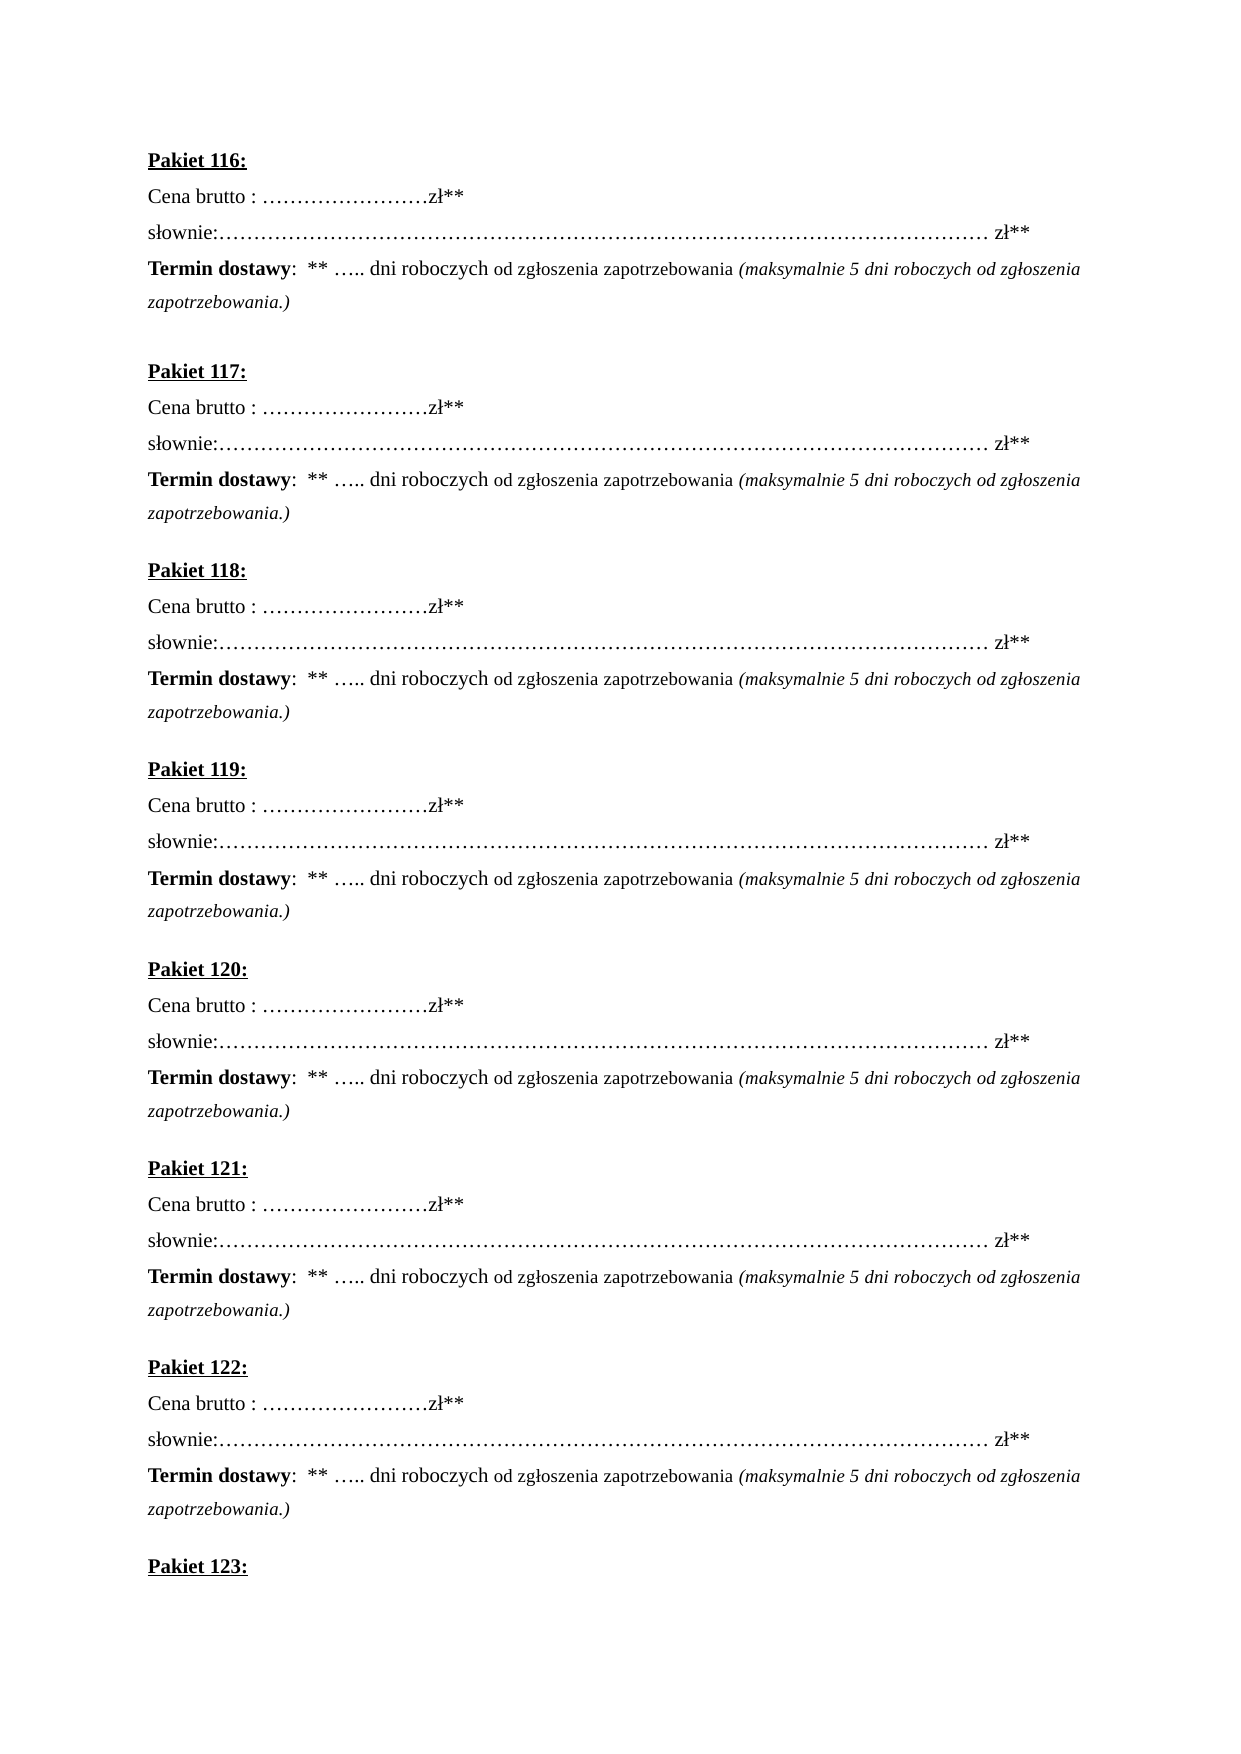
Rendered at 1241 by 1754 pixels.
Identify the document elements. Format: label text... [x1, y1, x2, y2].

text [148, 1463, 1093, 1520]
text Pakiet 119: [148, 757, 1093, 781]
text Pakiet 116: [148, 148, 1093, 172]
text Cena brutto : ……………………zł** [148, 793, 1093, 817]
text Termin dostawy: ** ….. dni roboczych od zgłoszenia zapotrzebowania (maksymalnie 5 dni roboczych od zgłoszenia zapotrzebowania.) [148, 666, 1093, 723]
text Termin dostawy: ** ….. dni roboczych od zgłoszenia zapotrzebowania (maksymalnie 5 dni roboczych od zgłoszenia zapotrzebowania.) [148, 467, 1093, 523]
text Termin dostawy: ** ….. dni roboczych od zgłoszenia zapotrzebowania (maksymalnie 5 dni roboczych od zgłoszenia zapotrzebowania.) [148, 1264, 1093, 1320]
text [148, 1427, 1093, 1451]
text słownie:………………………………………………………………………………………………… zł** [148, 829, 1093, 853]
text słownie:………………………………………………………………………………………………… zł** [148, 1029, 1093, 1053]
text Pakiet 123: [148, 1554, 1093, 1578]
text Termin dostawy: ** ….. dni roboczych od zgłoszenia zapotrzebowania (maksymalnie 5 dni roboczych od zgłoszenia zapotrzebowania.) [148, 866, 1093, 922]
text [148, 220, 1093, 244]
text słownie:………………………………………………………………………………………………… zł** [148, 431, 1093, 455]
text Cena brutto : ……………………zł** [148, 1391, 1093, 1415]
text Cena brutto : ……………………zł** [148, 594, 1093, 618]
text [148, 256, 1093, 312]
text Pakiet 117: [148, 359, 1093, 383]
text Pakiet 118: [148, 558, 1093, 582]
text Cena brutto : ……………………zł** [148, 395, 1093, 419]
text Cena brutto : ……………………zł** [148, 993, 1093, 1017]
text Cena brutto : ……………………zł** [148, 1192, 1093, 1216]
text słownie:………………………………………………………………………………………………… zł** [148, 1228, 1093, 1252]
text Pakiet 122: [148, 1355, 1093, 1379]
text Pakiet 120: [148, 957, 1093, 981]
text Cena brutto : ……………………zł** [148, 184, 1093, 208]
text słownie:………………………………………………………………………………………………… zł** [148, 630, 1093, 654]
text Termin dostawy: ** ….. dni roboczych od zgłoszenia zapotrzebowania (maksymalnie 5 dni roboczych od zgłoszenia zapotrzebowania.) [148, 1065, 1093, 1121]
text Pakiet 121: [148, 1156, 1093, 1180]
